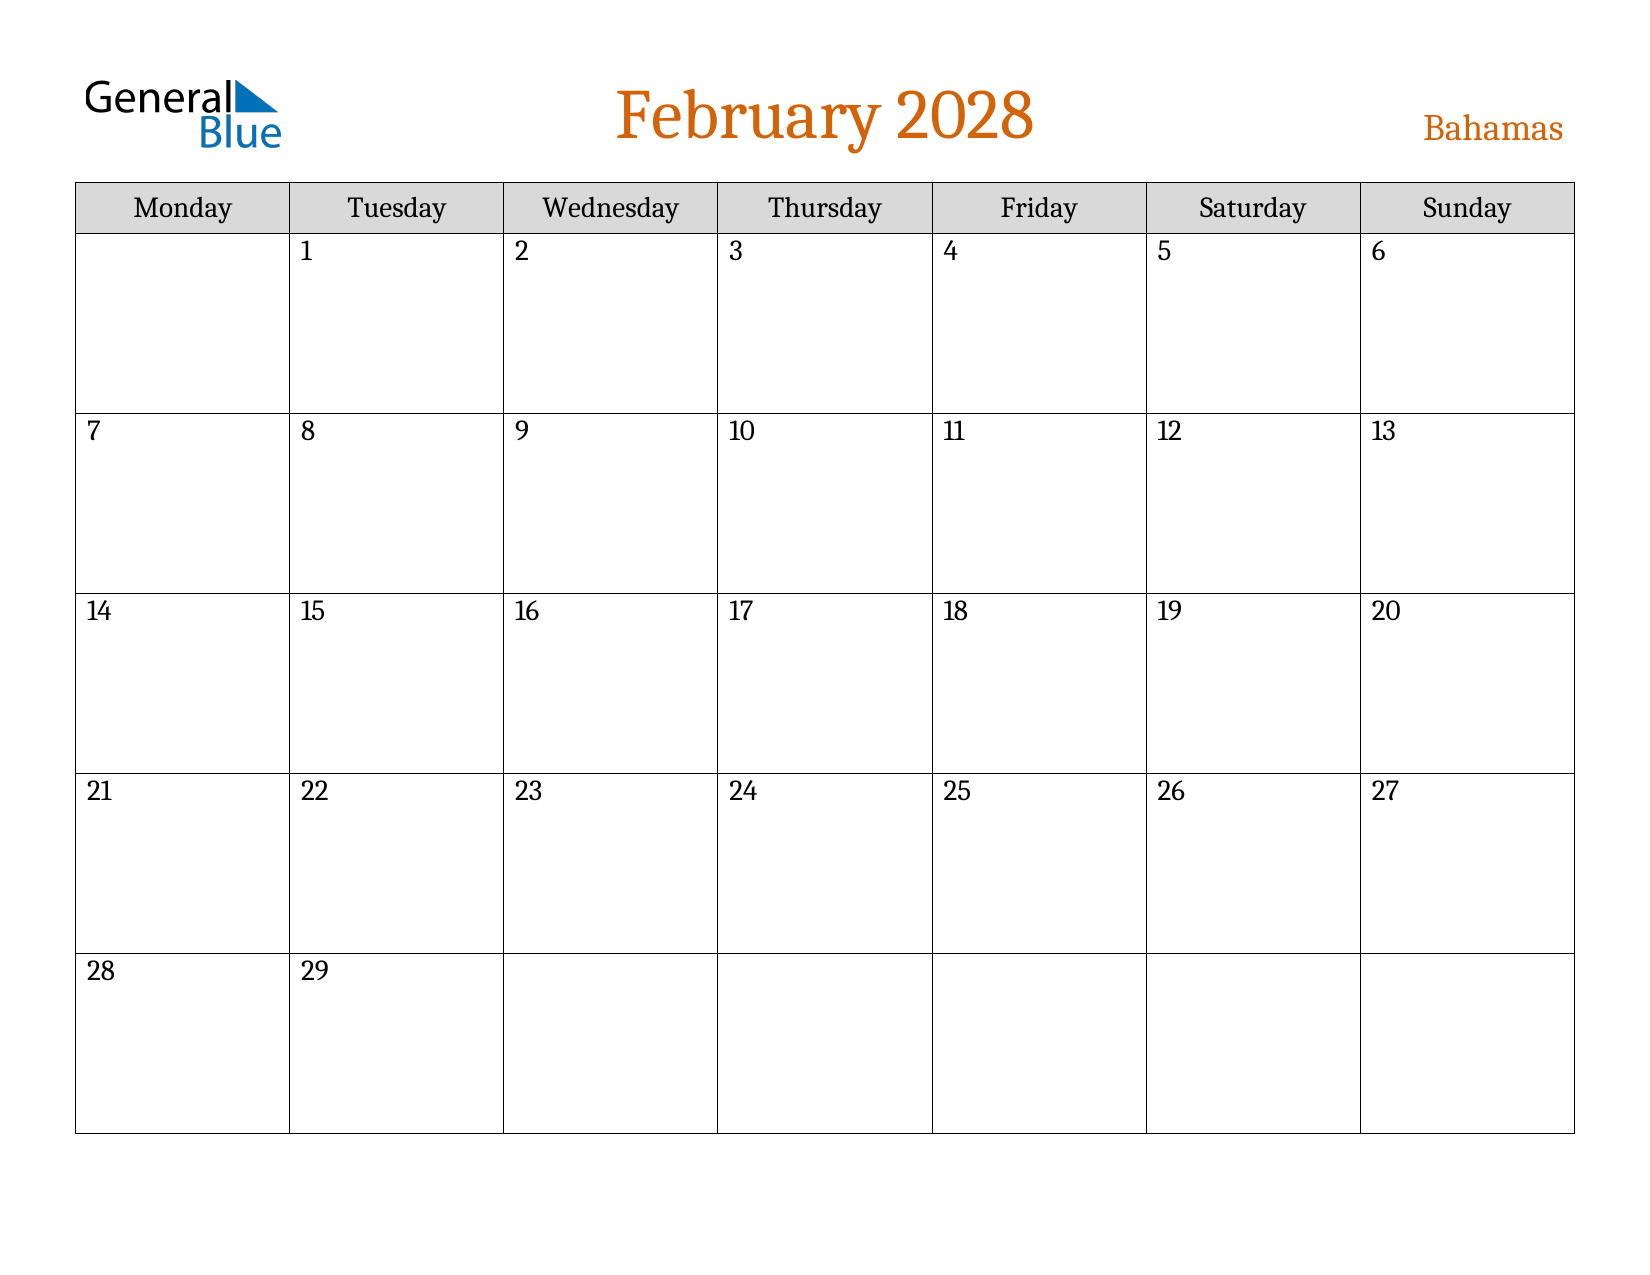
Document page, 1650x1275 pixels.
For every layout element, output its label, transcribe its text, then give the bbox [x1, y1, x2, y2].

table_cell Friday [933, 183, 1146, 233]
table_cell [504, 630, 717, 773]
table_cell 14 [76, 594, 289, 630]
table_cell [76, 234, 289, 270]
table_cell [76, 450, 289, 593]
table_cell [718, 630, 932, 773]
table_cell [933, 990, 1146, 1133]
table_cell [1147, 810, 1360, 953]
table_cell [76, 990, 289, 1133]
table_cell 25 [933, 774, 1146, 810]
table_cell [933, 954, 1146, 990]
table_cell 19 [1147, 594, 1360, 630]
table_cell 16 [504, 594, 717, 630]
picture [86, 80, 281, 148]
table_cell [290, 990, 503, 1133]
table_cell 9 [504, 414, 717, 450]
table_cell 10 [718, 414, 932, 450]
table_cell [504, 990, 717, 1133]
table_cell 15 [290, 594, 503, 630]
table_cell 29 [290, 954, 503, 990]
table_cell [290, 450, 503, 593]
table_cell [718, 450, 932, 593]
table_cell [1147, 954, 1360, 990]
table_cell 21 [76, 774, 289, 810]
table_cell [290, 630, 503, 773]
table_cell [1147, 270, 1360, 413]
table_cell 18 [933, 594, 1146, 630]
table_cell 17 [718, 594, 932, 630]
table_cell Tuesday [290, 183, 503, 233]
table_cell [1147, 450, 1360, 593]
table_cell [1361, 990, 1574, 1133]
table_cell 2 [504, 234, 717, 270]
table_cell 3 [718, 234, 932, 270]
table_cell [718, 954, 932, 990]
table_cell [504, 270, 717, 413]
table_cell 20 [1361, 594, 1574, 630]
table_cell 5 [1147, 234, 1360, 270]
table_header February 2028 [504, 75, 1146, 182]
table_cell [1361, 954, 1574, 990]
table_cell 1 [290, 234, 503, 270]
table_cell [1361, 630, 1574, 773]
table_cell 6 [1361, 234, 1574, 270]
table_cell [76, 270, 289, 413]
table_cell 24 [718, 774, 932, 810]
table_cell [1147, 990, 1360, 1133]
table_cell Saturday [1147, 183, 1360, 233]
table_cell 13 [1361, 414, 1574, 450]
table_cell [290, 270, 503, 413]
table_cell 12 [1147, 414, 1360, 450]
table_cell Sunday [1361, 183, 1574, 233]
table_cell 7 [76, 414, 289, 450]
table_header Bahamas [1146, 75, 1574, 182]
table_cell [718, 990, 932, 1133]
table_cell 8 [290, 414, 503, 450]
table_cell [718, 270, 932, 413]
table_cell [933, 810, 1146, 953]
table_cell 4 [933, 234, 1146, 270]
table_cell [933, 630, 1146, 773]
table_cell 26 [1147, 774, 1360, 810]
table_cell 23 [504, 774, 717, 810]
table_cell 27 [1361, 774, 1574, 810]
table_cell [933, 450, 1146, 593]
table_cell [718, 810, 932, 953]
table_cell [290, 810, 503, 953]
table_cell [504, 954, 717, 990]
table_cell 11 [933, 414, 1146, 450]
table_cell Thursday [718, 183, 932, 233]
table_cell [1361, 270, 1574, 413]
table_cell [1361, 450, 1574, 593]
table_cell 22 [290, 774, 503, 810]
table_cell Wednesday [504, 183, 717, 233]
table_cell 28 [76, 954, 289, 990]
table_cell [76, 630, 289, 773]
table_header [76, 75, 503, 182]
table_cell Monday [76, 183, 289, 233]
table_cell [933, 270, 1146, 413]
table_cell [504, 450, 717, 593]
table_cell [504, 810, 717, 953]
table_cell [1147, 630, 1360, 773]
table_cell [76, 810, 289, 953]
table_cell [1361, 810, 1574, 953]
